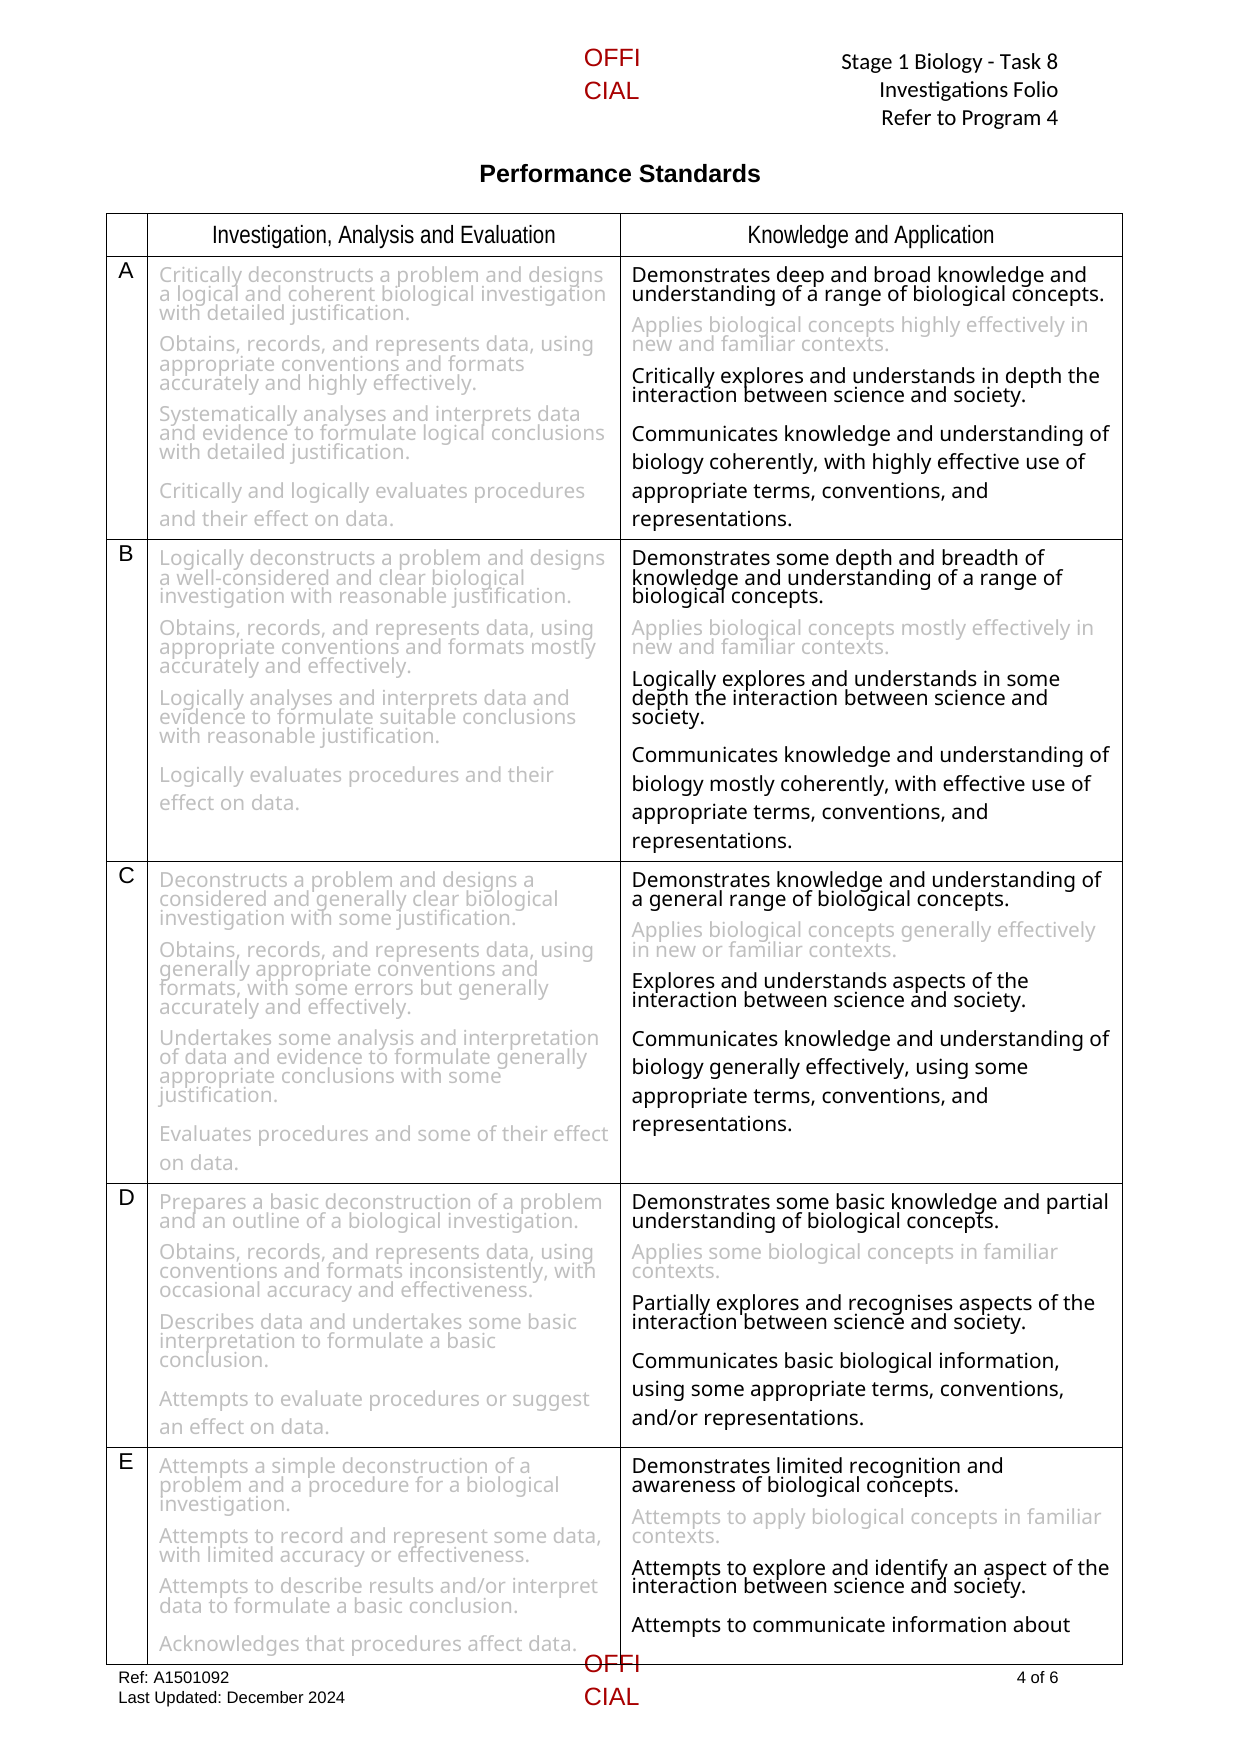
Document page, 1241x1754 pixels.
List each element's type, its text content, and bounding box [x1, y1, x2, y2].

table_cell D [107, 1184, 147, 1447]
table_header Knowledge and Application [621, 214, 1122, 256]
table_cell Demonstrates deep and broad knowledge and understanding of a range of biological concepts. Applies biological concepts highly effectively in new and familiar contexts. Critically explores and understands in depth the interaction between science and society. Communicates knowledge and understanding of biology coherently, with highly effective use of appropriate terms, conventions, and representations. [621, 257, 1122, 539]
table_cell Prepares a basic deconstruction of a problem and an outline of a biological investigation. Obtains, records, and represents data, using conventions and formats inconsistently, with occasional accuracy and effectiveness. Describes data and undertakes some basic interpretation to formulate a basic conclusion. Attempts to evaluate procedures or suggest an effect on data. [148, 1184, 620, 1447]
table_header Investigation, Analysis and Evaluation [148, 214, 620, 256]
table_cell Demonstrates some depth and breadth of knowledge and understanding of a range of biological concepts. Applies biological concepts mostly effectively in new and familiar contexts. Logically explores and understands in some depth the interaction between science and society. Communicates knowledge and understanding of biology mostly coherently, with effective use of appropriate terms, conventions, and representations. [621, 540, 1122, 861]
table_cell Deconstructs a problem and designs a considered and generally clear biological investigation with some justification. Obtains, records, and represents data, using generally appropriate conventions and formats, with some errors but generally accurately and effectively. Undertakes some analysis and interpretation of data and evidence to formulate generally appropriate conclusions with some justification. Evaluates procedures and some of their effect on data. [148, 862, 620, 1182]
table_cell Critically deconstructs a problem and designs a logical and coherent biological investigation with detailed justification. Obtains, records, and represents data, using appropriate conventions and formats accurately and highly effectively. Systematically analyses and interprets data and evidence to formulate logical conclusions with detailed justification. Critically and logically evaluates procedures and their effect on data. [148, 257, 620, 539]
table_cell Logically deconstructs a problem and designs a well-considered and clear biological investigation with reasonable justification. Obtains, records, and represents data, using appropriate conventions and formats mostly accurately and effectively. Logically analyses and interprets data and evidence to formulate suitable conclusions with reasonable justification. Logically evaluates procedures and their effect on data. [148, 540, 620, 861]
table_cell B [107, 540, 147, 861]
table_cell Demonstrates knowledge and understanding of a general range of biological concepts. Applies biological concepts generally effectively in new or familiar contexts. Explores and understands aspects of the interaction between science and society. Communicates knowledge and understanding of biology generally effectively, using some appropriate terms, conventions, and representations. [621, 862, 1122, 1182]
table_cell Demonstrates some basic knowledge and partial understanding of biological concepts. Applies some biological concepts in familiar contexts. Partially explores and recognises aspects of the interaction between science and society. Communicates basic biological information, using some appropriate terms, conventions, and/or representations. [621, 1184, 1122, 1447]
table_header [107, 214, 147, 256]
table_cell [621, 1448, 1122, 1664]
table_cell A [107, 257, 147, 539]
table_cell E [107, 1448, 147, 1664]
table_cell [148, 1448, 620, 1664]
table_cell C [107, 862, 147, 1182]
text Performance Standards [118, 159, 1122, 188]
